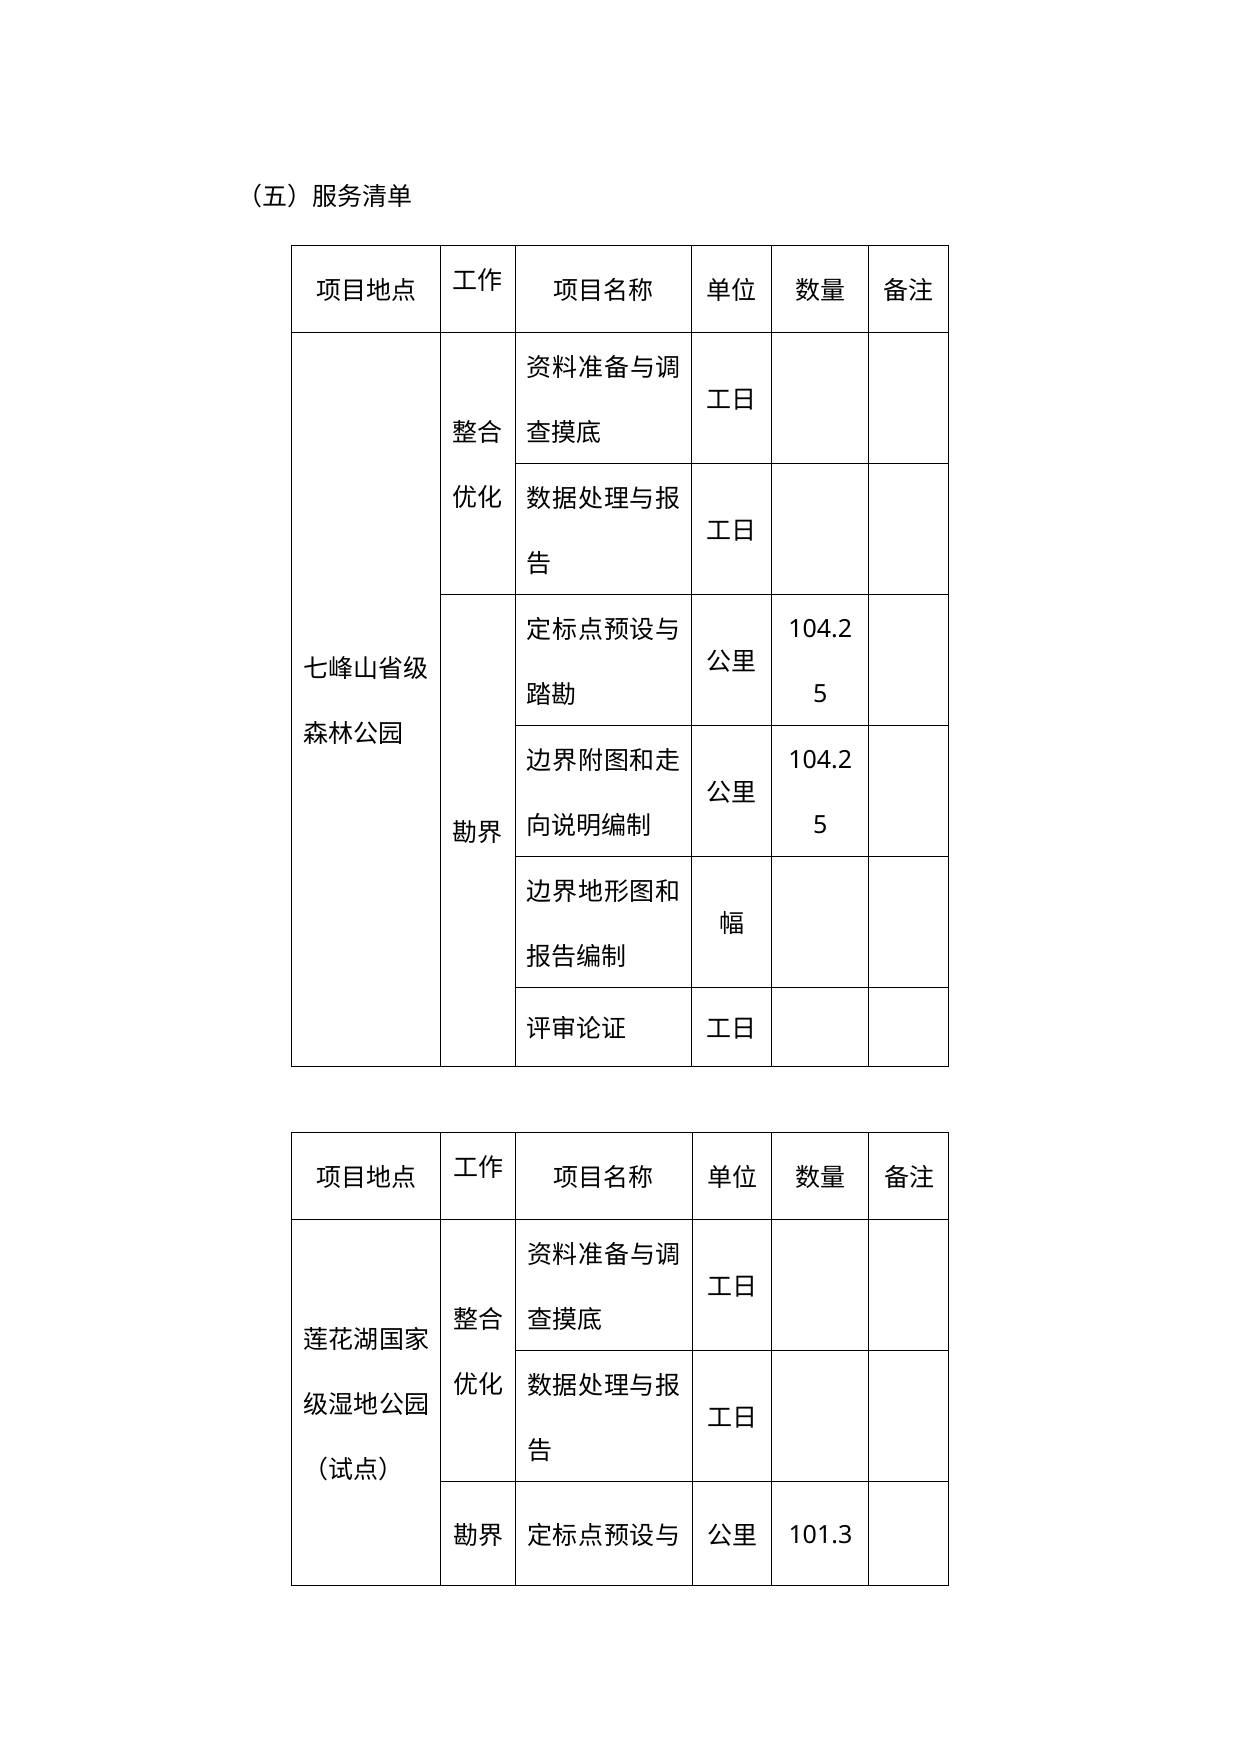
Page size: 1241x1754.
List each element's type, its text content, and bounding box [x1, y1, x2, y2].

table_cell 工日 [692, 464, 771, 594]
table_cell [869, 857, 948, 987]
table_header 数量 [772, 1133, 868, 1218]
table_header 单位 [693, 1133, 771, 1218]
table_cell 工日 [693, 1351, 771, 1481]
table_cell 工日 [692, 988, 771, 1066]
table_header 备注 [869, 246, 948, 332]
table_cell [772, 988, 868, 1066]
table_cell 边界附图和走向说明编制 [516, 726, 691, 856]
table_cell [772, 333, 868, 463]
table_cell 数据处理与报告 [516, 464, 691, 594]
table_cell 评审论证 [516, 988, 691, 1066]
table_cell 勘界 [441, 595, 515, 1066]
table_cell 工日 [692, 333, 771, 463]
table_cell 公里 [692, 726, 771, 856]
table_header 单位 [692, 246, 771, 332]
table_cell 莲花湖国家级湿地公园（试点） [292, 1220, 440, 1585]
table_cell 公里 [692, 595, 771, 725]
table_cell 幅 [692, 857, 771, 987]
table_cell [772, 857, 868, 987]
table_cell 定标点预设与踏勘 [516, 595, 691, 725]
table_header 工作内容 [441, 246, 515, 332]
table_header 项目地点 [292, 1133, 440, 1218]
table_cell 整合优化 [441, 333, 515, 594]
table_cell 资料准备与调查摸底 [516, 333, 691, 463]
table_cell [772, 1220, 868, 1350]
table_cell 资料准备与调查摸底 [516, 1220, 692, 1350]
table_cell 工日 [693, 1220, 771, 1350]
table_header 数量 [772, 246, 868, 332]
table_cell 七峰山省级森林公园 [292, 333, 440, 1066]
table_header 备注 [869, 1133, 948, 1218]
table_cell [869, 333, 948, 463]
text （五）服务清单 [187, 162, 1053, 227]
table_cell 勘界 [441, 1482, 515, 1585]
table_cell 边界地形图和报告编制 [516, 857, 691, 987]
table_cell [869, 464, 948, 594]
table_header 项目名称 [516, 246, 691, 332]
table_cell 数据处理与报告 [516, 1351, 692, 1481]
table_cell [772, 1351, 868, 1481]
table_cell 104.25 [772, 726, 868, 856]
table_cell 101.38 [772, 1482, 868, 1585]
table_cell [772, 464, 868, 594]
table_cell [869, 1351, 948, 1481]
table_cell 104.25 [772, 595, 868, 725]
table_cell 公里 [693, 1482, 771, 1585]
table_cell [869, 1482, 948, 1585]
table_cell 整合优化 [441, 1220, 515, 1481]
table_cell [869, 726, 948, 856]
table_cell [869, 595, 948, 725]
table_header 工作内容 [441, 1133, 515, 1218]
table_cell [869, 988, 948, 1066]
table_header 项目名称 [516, 1133, 692, 1218]
table_cell [869, 1220, 948, 1350]
table_cell 定标点预设与踏勘 [516, 1482, 692, 1585]
table_header 项目地点 [292, 246, 440, 332]
